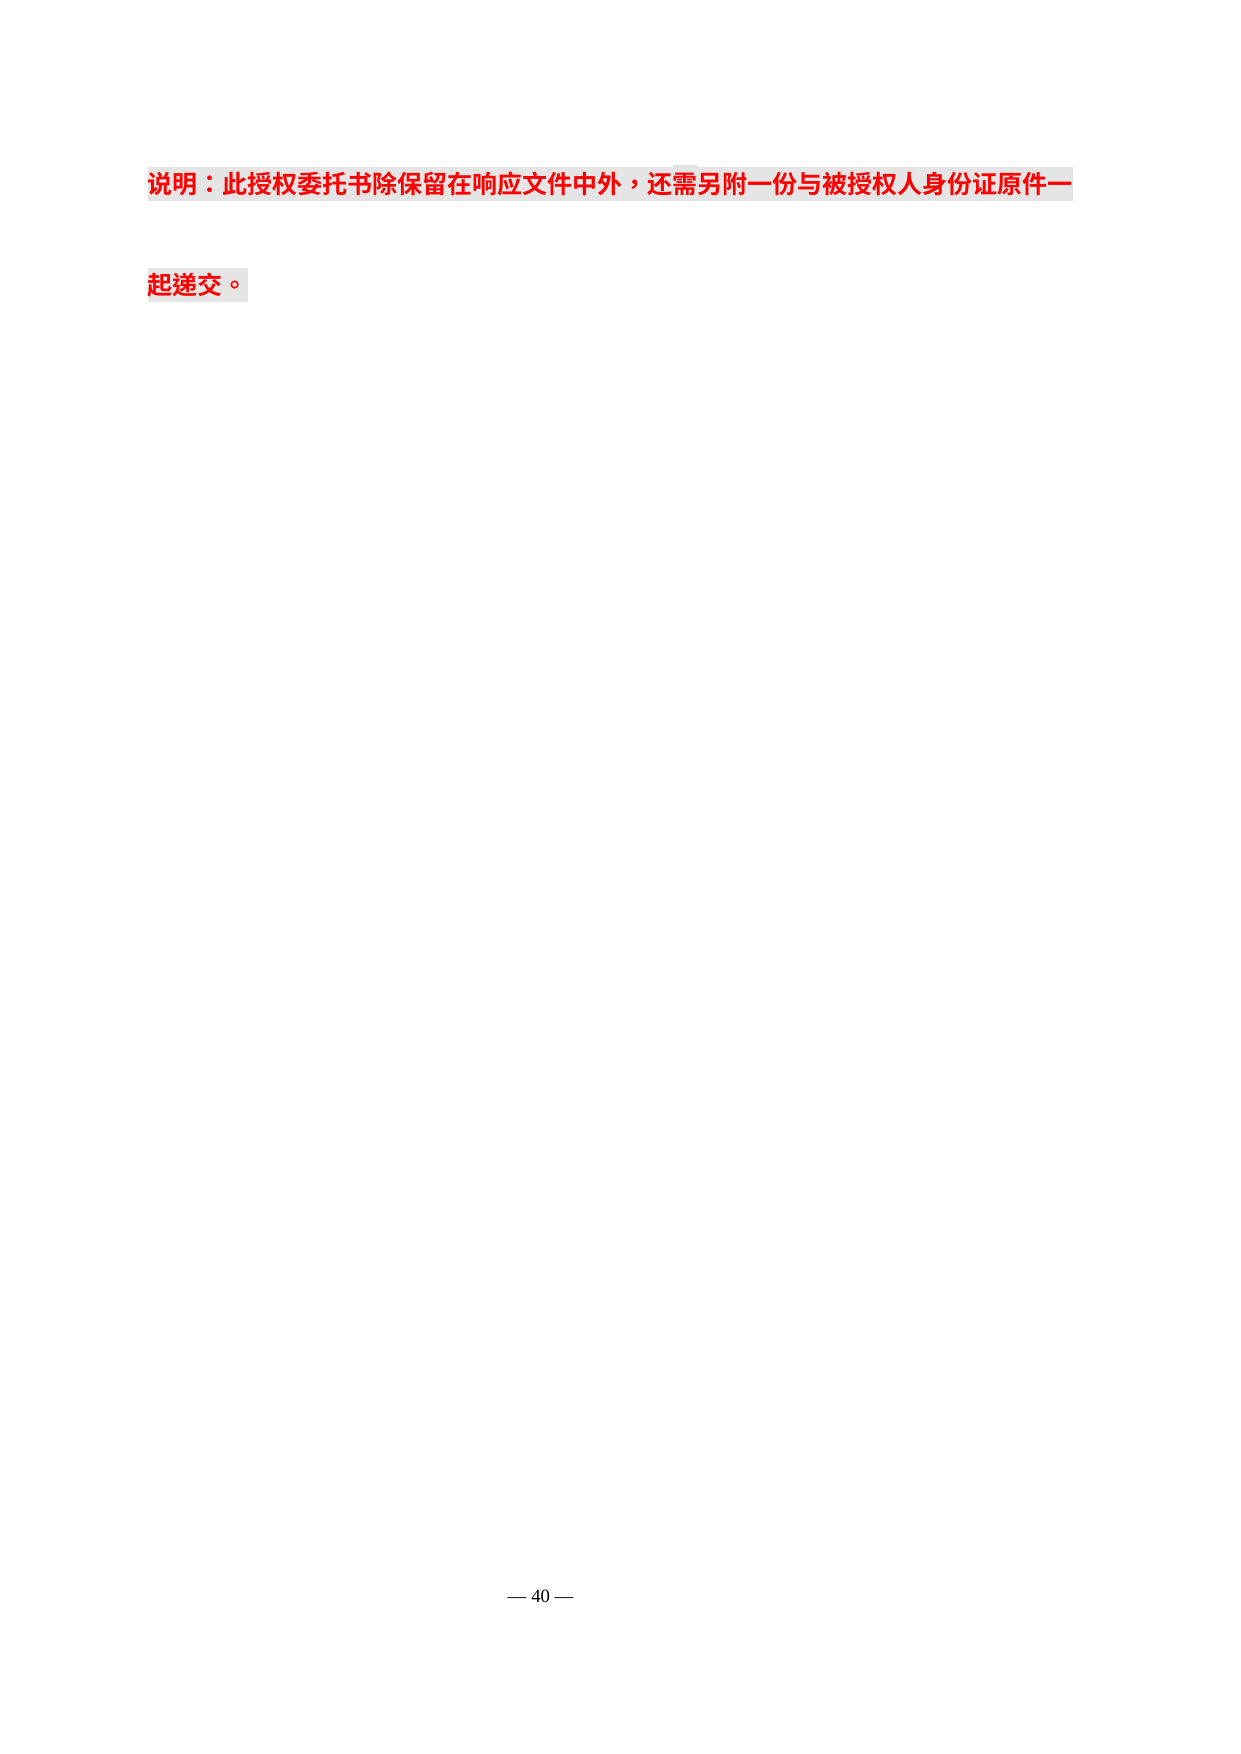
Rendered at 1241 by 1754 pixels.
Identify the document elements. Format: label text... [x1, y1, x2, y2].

text 说明：此授权委托书除保留在响应文件中外，还需另附一份与被授权人身份证原件一起递交。 [148, 149, 1093, 319]
